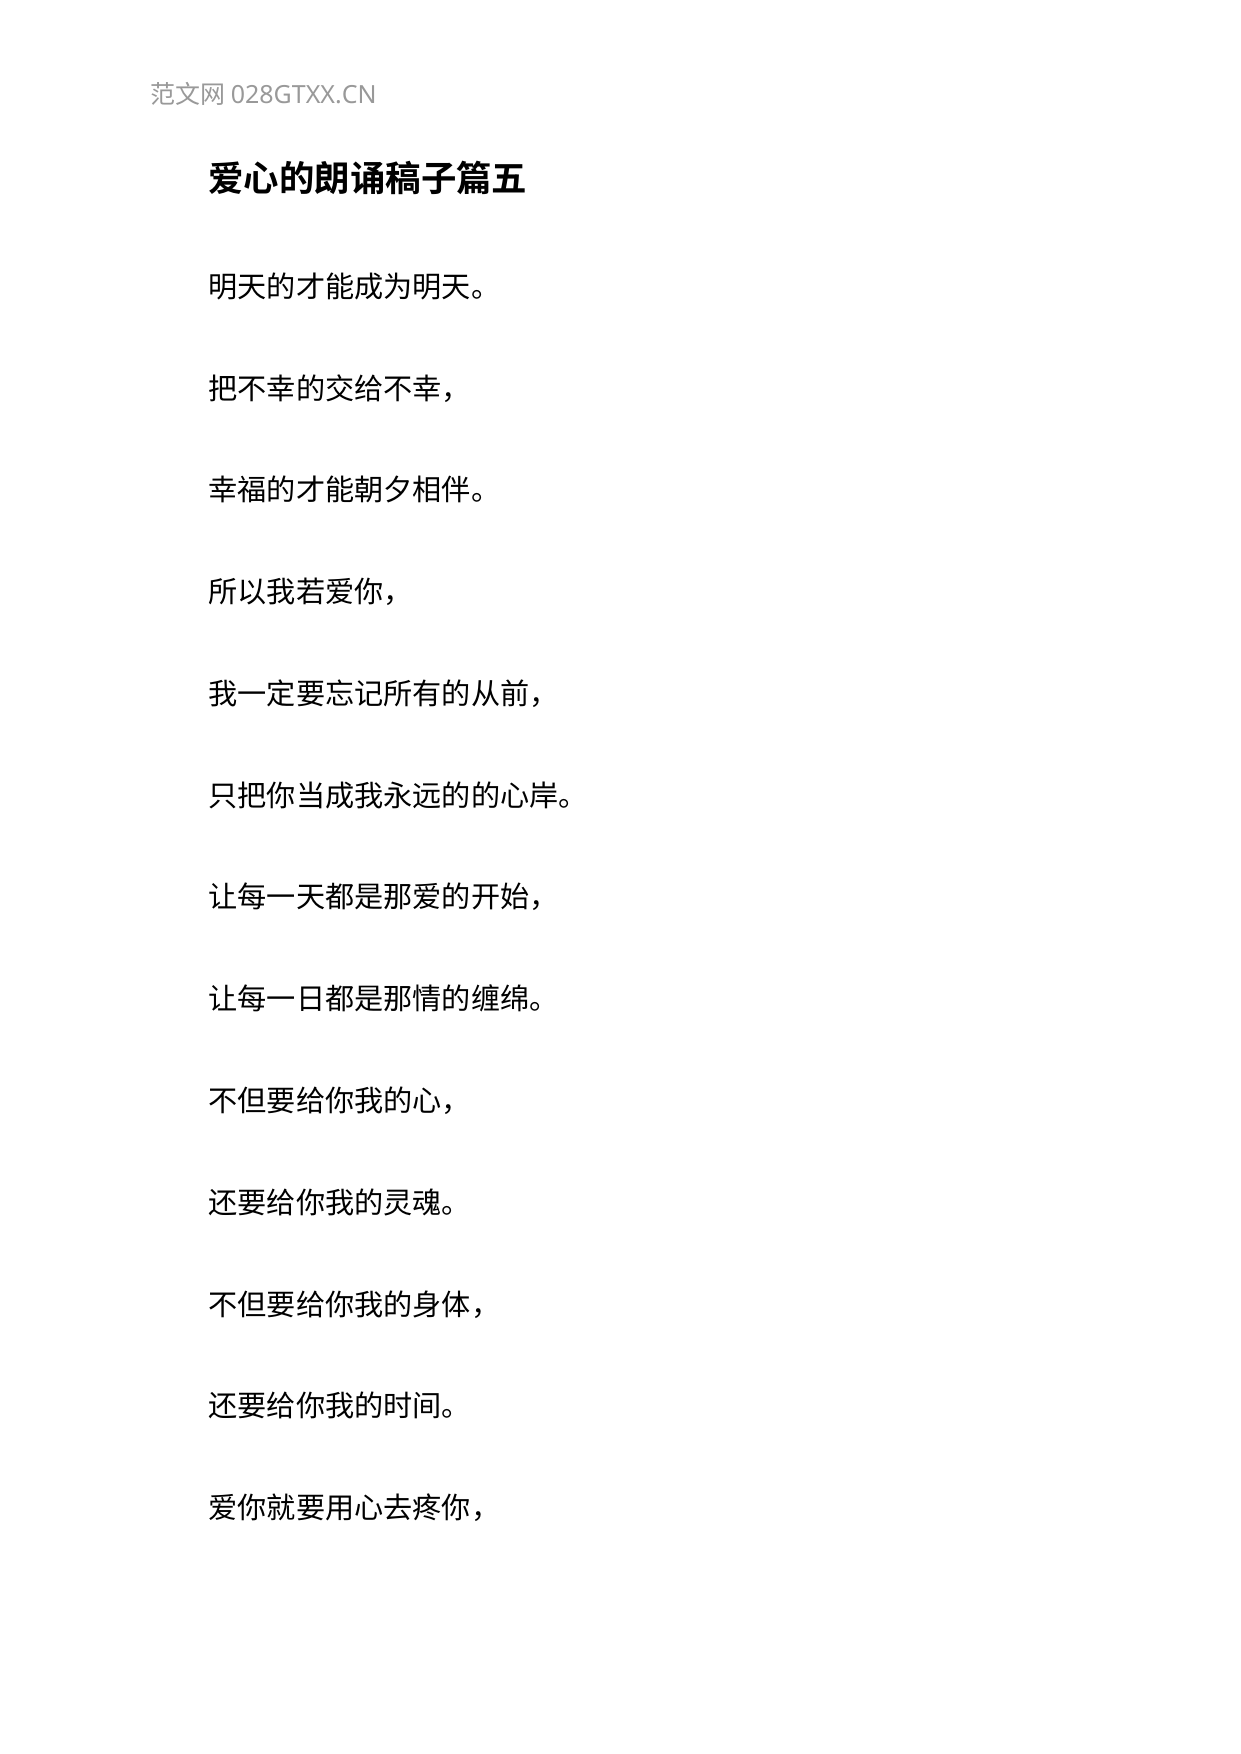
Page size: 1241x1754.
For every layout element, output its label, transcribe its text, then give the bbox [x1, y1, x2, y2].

text 把不幸的交给不幸， [150, 365, 1090, 407]
text 不但要给你我的身体， [150, 1281, 1090, 1323]
text 所以我若爱你， [150, 569, 1090, 611]
text 不但要给你我的心， [150, 1078, 1090, 1120]
text 还要给你我的时间。 [150, 1383, 1090, 1425]
text 明天的才能成为明天。 [150, 263, 1090, 306]
text 爱你就要用心去疼你， [150, 1485, 1090, 1527]
text 爱心的朗诵稿子篇五 [150, 150, 1090, 201]
text 还要给你我的灵魂。 [150, 1179, 1090, 1222]
text 我一定要忘记所有的从前， [150, 671, 1090, 713]
text 让每一日都是那情的缠绵。 [150, 976, 1090, 1018]
text 幸福的才能朝夕相伴。 [150, 467, 1090, 509]
text 只把你当成我永远的的心岸。 [150, 772, 1090, 814]
text 让每一天都是那爱的开始， [150, 874, 1090, 916]
